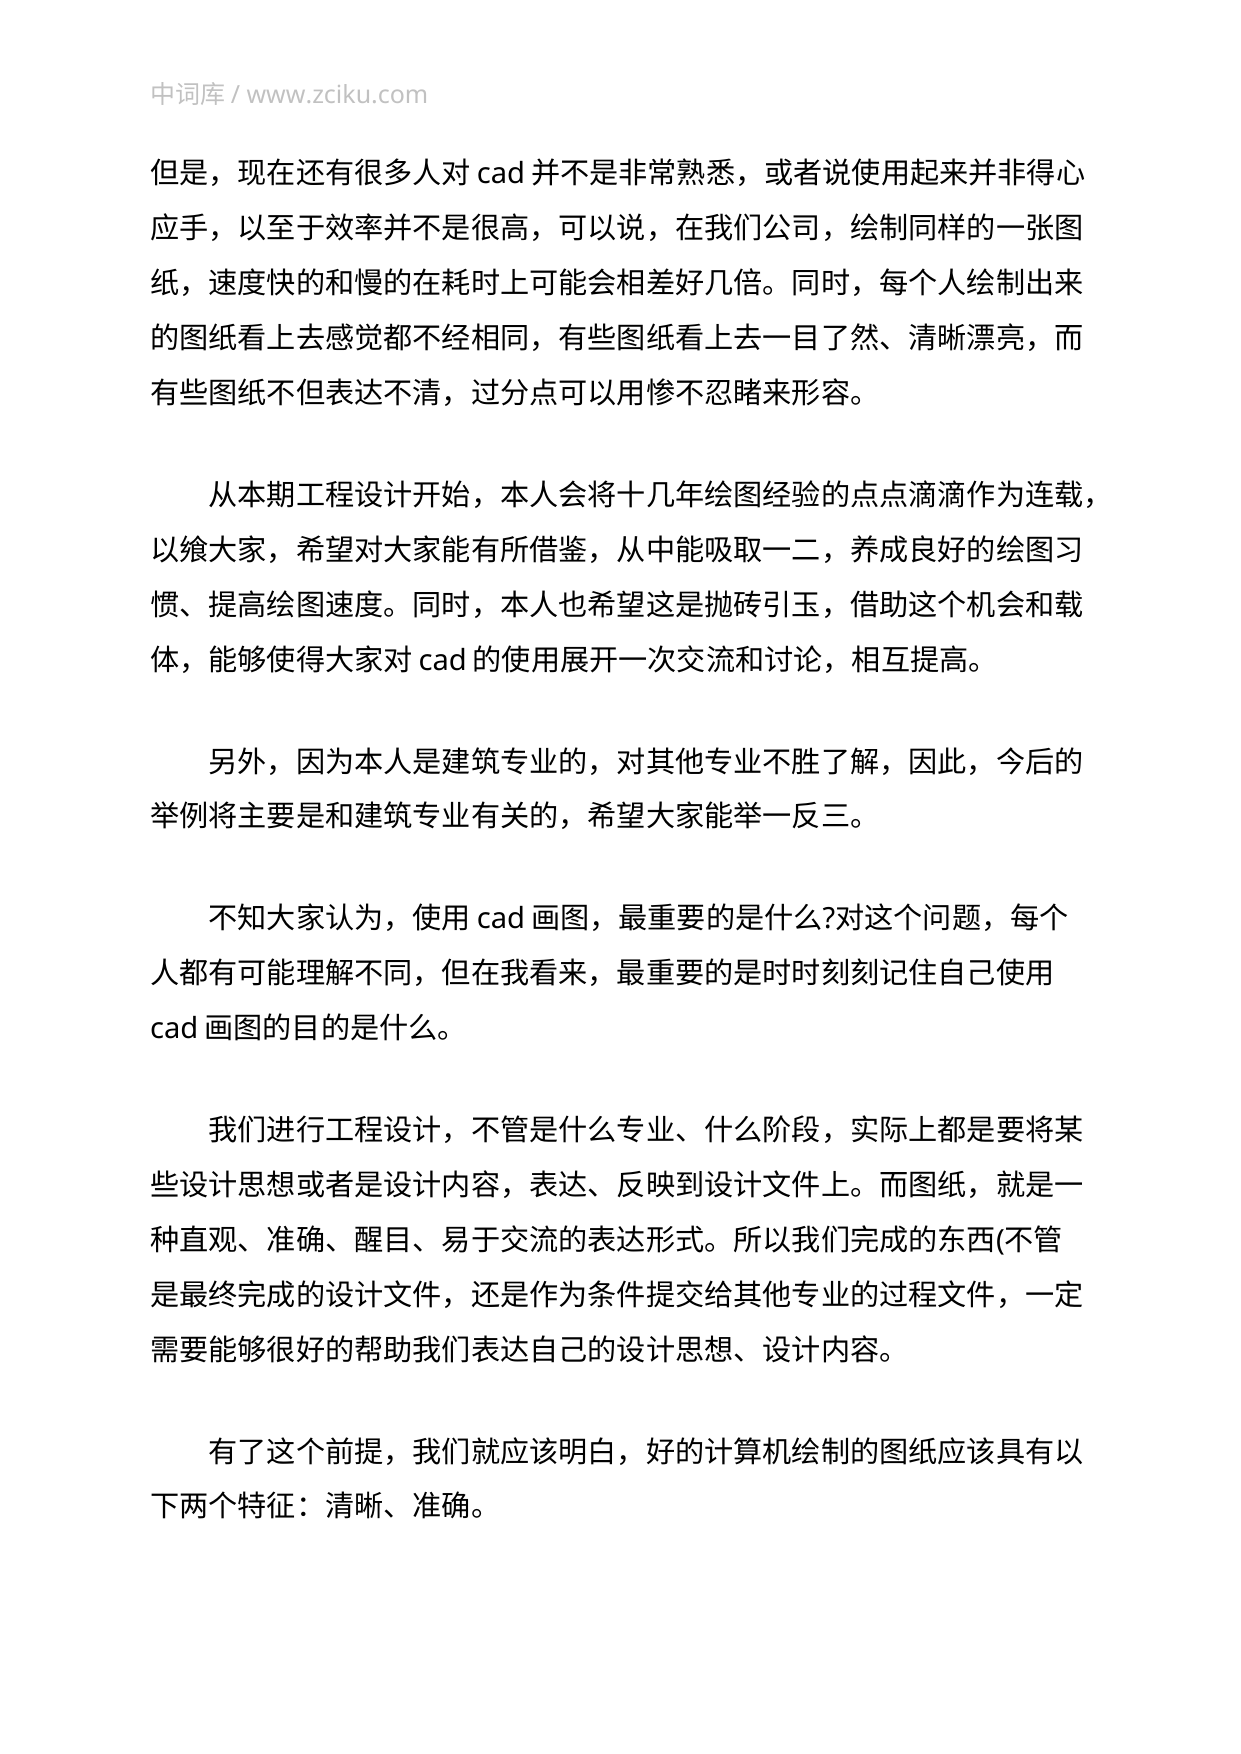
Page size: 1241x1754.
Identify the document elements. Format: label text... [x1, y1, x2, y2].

text 我们进行工程设计，不管是什么专业、什么阶段，实际上都是要将某些设计思想或者是设计内容，表达、反映到设计文件上。而图纸，就是一种直观、准确、醒目、易于交流的表达形式。所以我们完成的东西(不管是最终完成的设计文件，还是作为条件提交给其他专业的过程文件，一定需要能够很好的帮助我们表达自己的设计思想、设计内容。 [150, 1107, 1090, 1369]
text 另外，因为本人是建筑专业的，对其他专业不胜了解，因此，今后的举例将主要是和建筑专业有关的，希望大家能举一反三。 [150, 738, 1090, 835]
text 有了这个前提，我们就应该明白，好的计算机绘制的图纸应该具有以下两个特征：清晰、准确。 [150, 1428, 1090, 1525]
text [150, 150, 1090, 412]
text 不知大家认为，使用cad画图，最重要的是什么?对这个问题，每个人都有可能理解不同，但在我看来，最重要的是时时刻刻记住自己使用cad画图的目的是什么。 [150, 895, 1090, 1047]
text 从本期工程设计开始，本人会将十几年绘图经验的点点滴滴作为连载，以飨大家，希望对大家能有所借鉴，从中能吸取一二，养成良好的绘图习惯、提高绘图速度。同时，本人也希望这是抛砖引玉，借助这个机会和载体，能够使得大家对cad的使用展开一次交流和讨论，相互提高。 [150, 471, 1090, 678]
